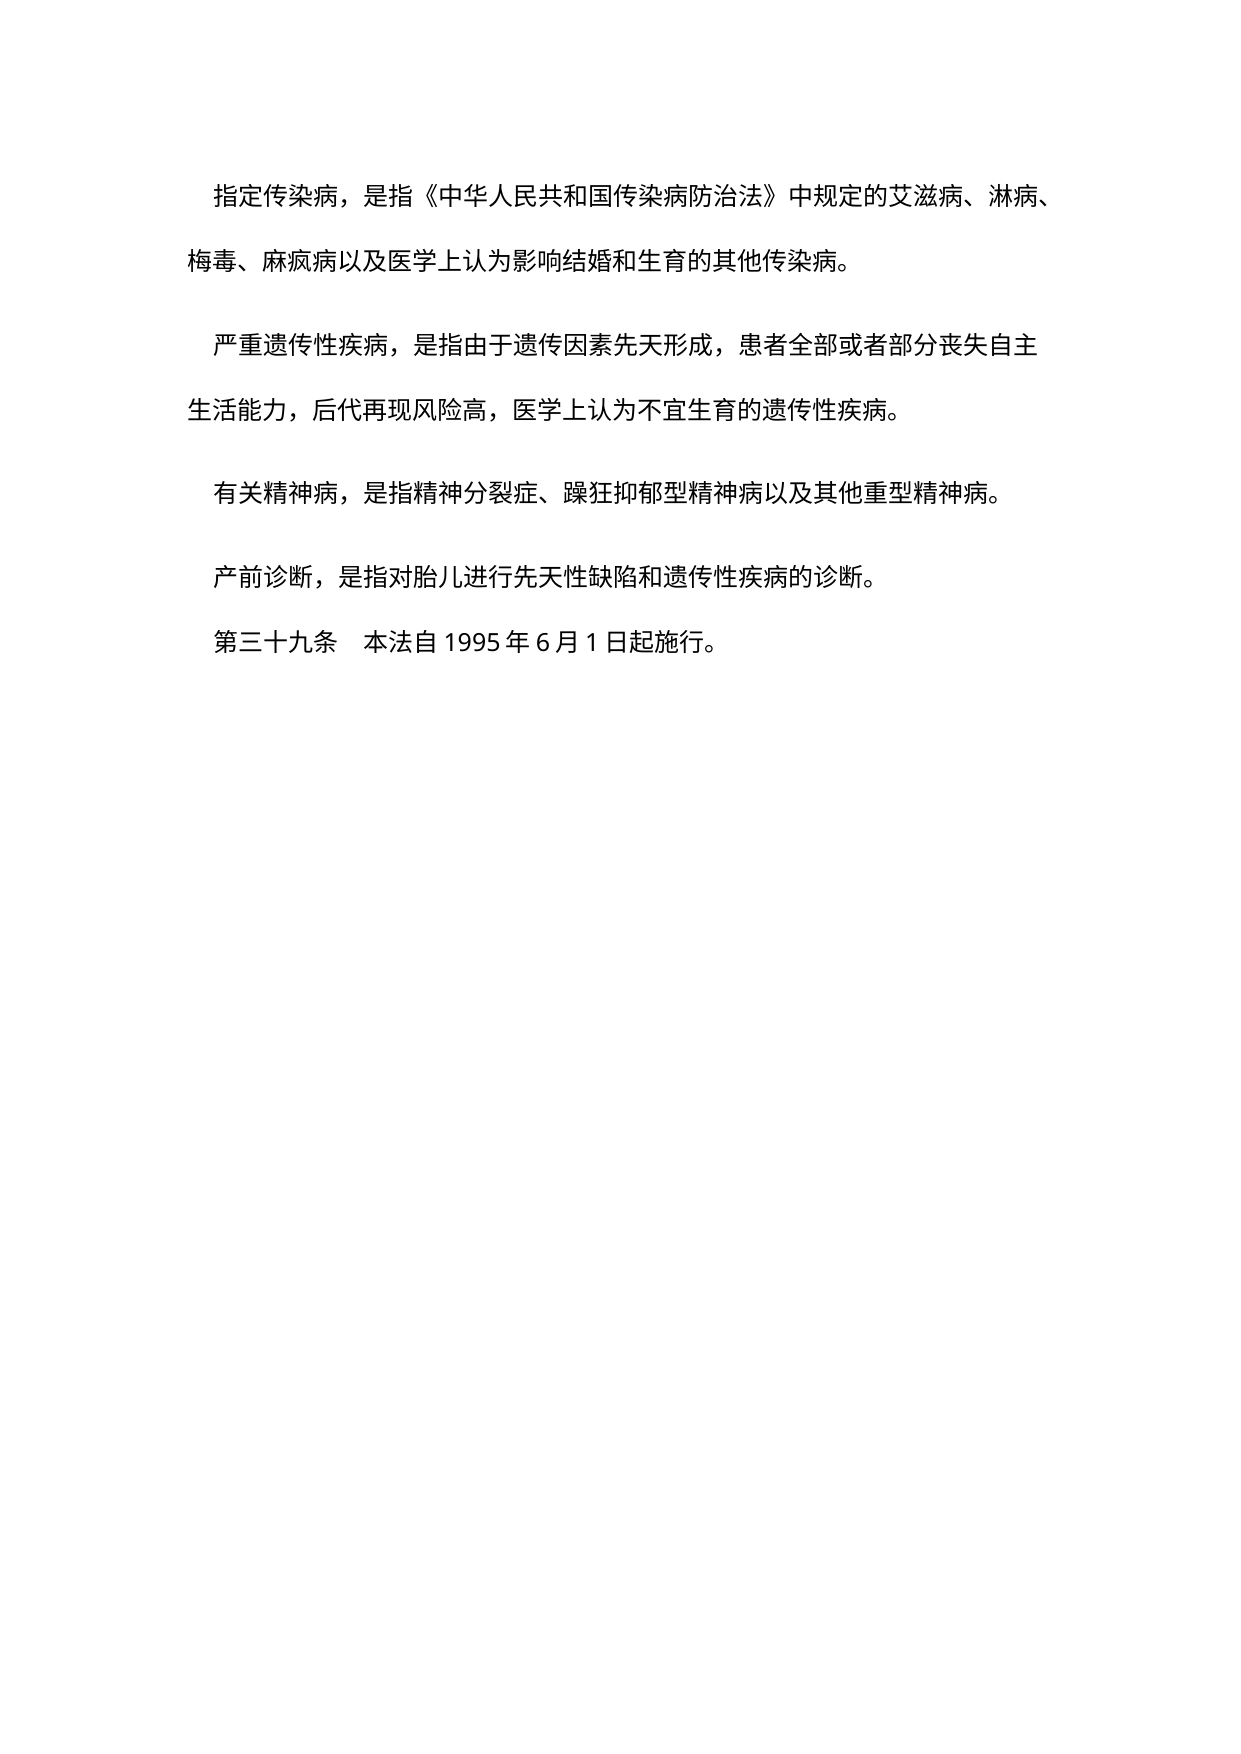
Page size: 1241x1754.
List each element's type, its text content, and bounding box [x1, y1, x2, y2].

text 指定传染病，是指《中华人民共和国传染病防治法》中规定的艾滋病、淋病、梅毒、麻疯病以及医学上认为影响结婚和生育的其他传染病。 [187, 162, 1053, 292]
text 有关精神病，是指精神分裂症、躁狂抑郁型精神病以及其他重型精神病。 [187, 459, 1053, 524]
text 第三十九条 本法自1995年6月1日起施行。 [187, 608, 1053, 673]
text 产前诊断，是指对胎儿进行先天性缺陷和遗传性疾病的诊断。 [187, 543, 1053, 608]
text 严重遗传性疾病，是指由于遗传因素先天形成，患者全部或者部分丧失自主生活能力，后代再现风险高，医学上认为不宜生育的遗传性疾病。 [187, 311, 1053, 441]
